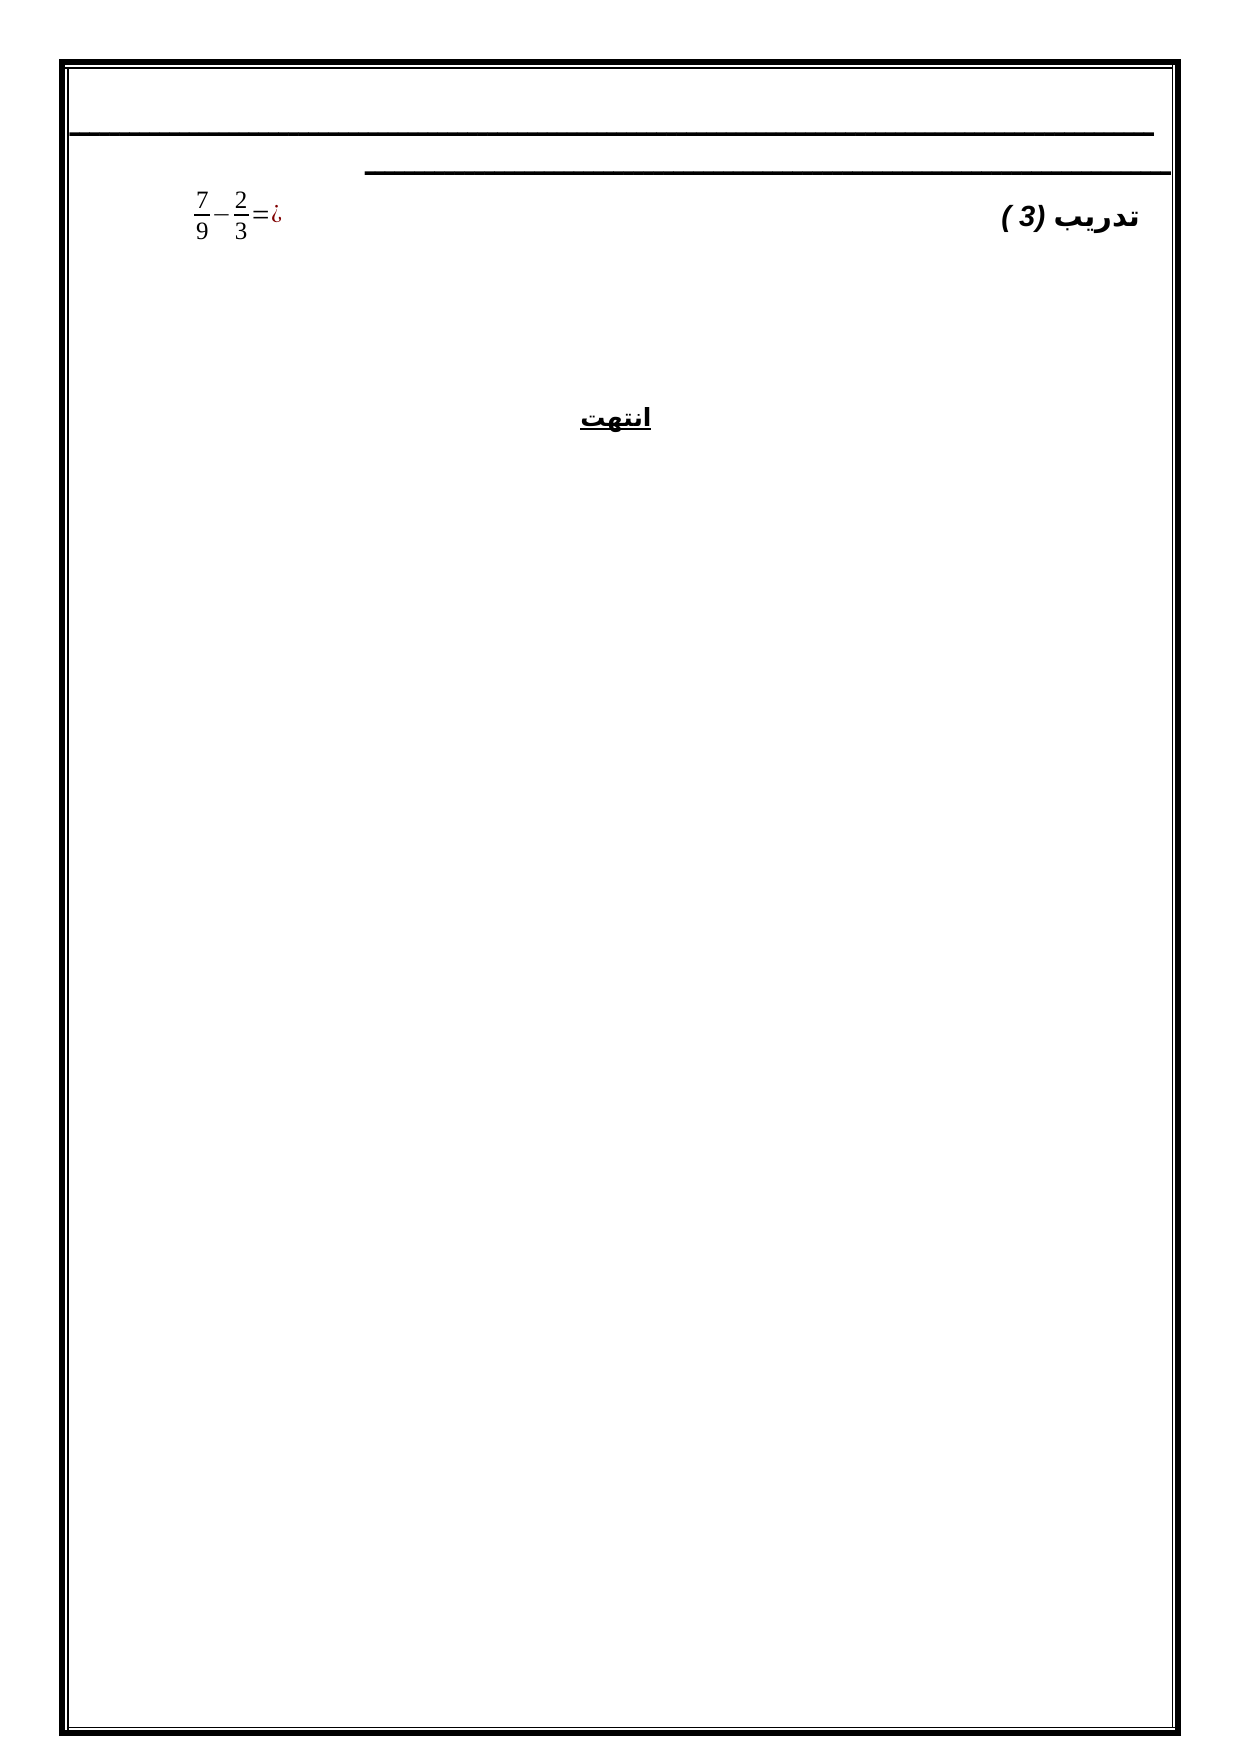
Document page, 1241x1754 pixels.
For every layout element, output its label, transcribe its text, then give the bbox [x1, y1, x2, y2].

text تدريب (3 ) [69, 186, 1172, 245]
text ــــــــــــــــــــــــــــــــــــــــــــــــــــــــــــــــــــــــــــــــــــــــــــــــــــــــــــــــــــــــــــــــــــــــــــــــــــــــــــــــــــــــــــــــــــــــــــــ [69, 109, 1172, 181]
